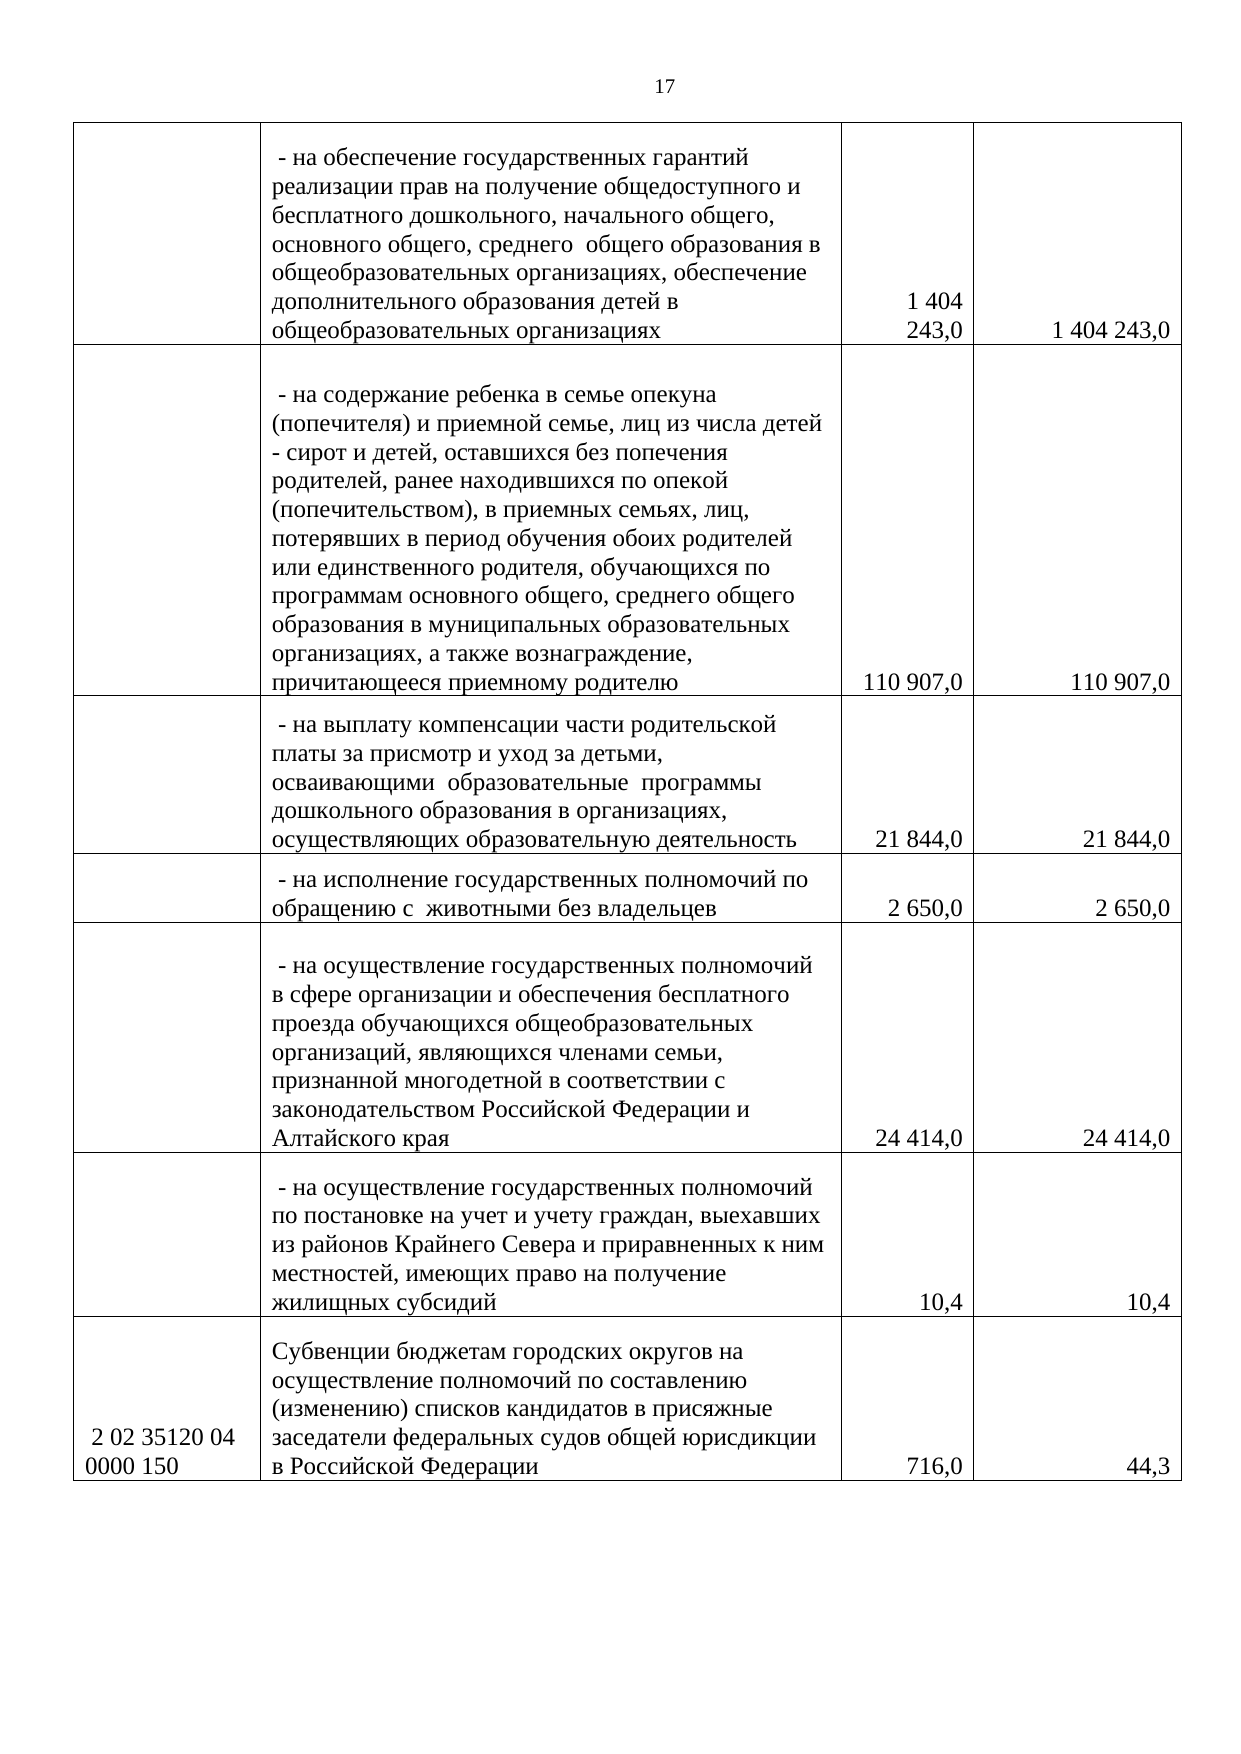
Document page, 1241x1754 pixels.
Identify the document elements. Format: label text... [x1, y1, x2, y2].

table_cell - на обеспечение государственных гарантий реализации прав на получение общедоступного и бесплатного дошкольного, начального общего, основного общего, среднего общего образования в общеобразовательных организациях, обеспечение дополнительного образования детей в общеобразовательных организациях [261, 123, 841, 344]
table_cell 24 414,0 [974, 923, 1181, 1152]
table_cell [74, 1153, 260, 1316]
table_cell 21 844,0 [974, 696, 1181, 853]
table_cell 24 414,0 [842, 923, 973, 1152]
table_cell 10,4 [842, 1153, 973, 1316]
table_cell 2 650,0 [842, 854, 973, 922]
table_cell 110 907,0 [974, 345, 1181, 695]
table_cell 2 650,0 [974, 854, 1181, 922]
table_cell 21 844,0 [842, 696, 973, 853]
table_cell [74, 923, 260, 1152]
table_cell 716,0 [842, 1317, 973, 1480]
table_cell 10,4 [974, 1153, 1181, 1316]
table_cell - на осуществление государственных полномочий по постановке на учет и учету граждан, выехавших из районов Крайнего Севера и приравненных к ним местностей, имеющих право на получение жилищных субсидий [261, 1153, 841, 1316]
table_cell 1 404 243,0 [974, 123, 1181, 344]
table_cell - на выплату компенсации части родительской платы за присмотр и уход за детьми, осваивающими образовательные программы дошкольного образования в организациях, осуществляющих образовательную деятельность [261, 696, 841, 853]
table_cell Субвенции бюджетам городских округов на осуществление полномочий по составлению (изменению) списков кандидатов в присяжные заседатели федеральных судов общей юрисдикции в Российской Федерации [261, 1317, 841, 1480]
table_cell - на содержание ребенка в семье опекуна (попечителя) и приемной семье, лиц из числа детей - сирот и детей, оставшихся без попечения родителей, ранее находившихся по опекой (попечительством), в приемных семьях, лиц, потерявших в период обучения обоих родителей или единственного родителя, обучающихся по программам основного общего, среднего общего образования в муниципальных образовательных организациях, а также вознаграждение, причитающееся приемному родителю [261, 345, 841, 695]
table_cell 44,3 [974, 1317, 1181, 1480]
table_cell 2 02 35120 04 0000 150 [74, 1317, 260, 1480]
table_cell 110 907,0 [842, 345, 973, 695]
table_cell [74, 123, 260, 344]
table_cell - на осуществление государственных полномочий в сфере организации и обеспечения бесплатного проезда обучающихся общеобразовательных организаций, являющихся членами семьи, признанной многодетной в соответствии с законодательством Российской Федерации и Алтайского края [261, 923, 841, 1152]
table_cell [74, 854, 260, 922]
table_cell [74, 345, 260, 695]
table_cell 1 404 243,0 [842, 123, 973, 344]
table_cell - на исполнение государственных полномочий по обращению с животными без владельцев [261, 854, 841, 922]
table_cell [74, 696, 260, 853]
